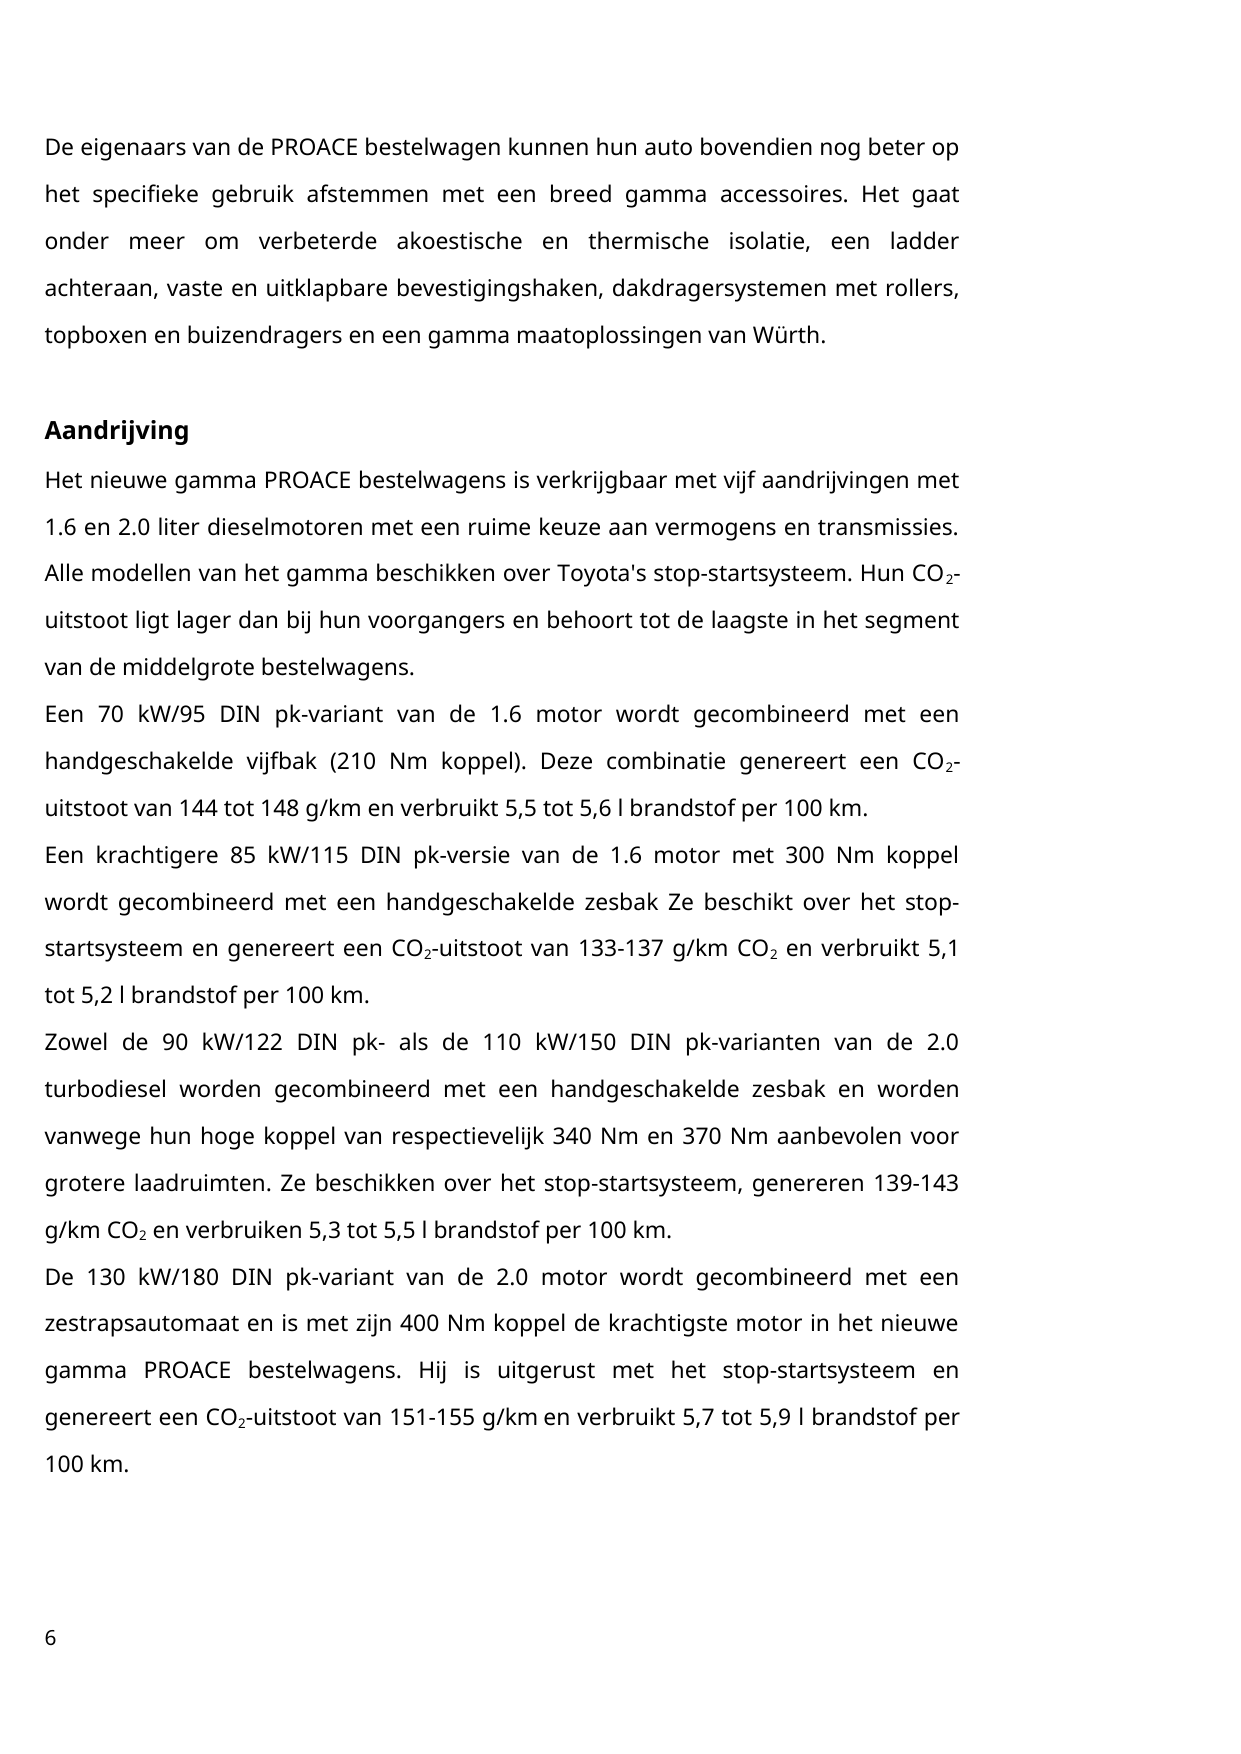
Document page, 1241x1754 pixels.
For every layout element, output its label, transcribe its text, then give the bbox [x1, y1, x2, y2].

text De eigenaars van de PROACE bestelwagen kunnen hun auto bovendien nog beter op het specifieke gebruik afstemmen met een breed gamma accessoires. Het gaat onder meer om verbeterde akoestische en thermische isolatie, een ladder achteraan, vaste en uitklapbare bevestigingshaken, dakdragersystemen met rollers, topboxen en buizendragers en een gamma maatoplossingen van Würth. [44, 131, 960, 350]
text Het nieuwe gamma PROACE bestelwagens is verkrijgbaar met vijf aandrijvingen met 1.6 en 2.0 liter dieselmotoren met een ruime keuze aan vermogens en transmissies. Alle modellen van het gamma beschikken over Toyota's stop-startsysteem. Hun CO2-uitstoot ligt lager dan bij hun voorgangers en behoort tot de laagste in het segment van de middelgrote bestelwagens. [44, 463, 960, 682]
text De 130 kW/180 DIN pk-variant van de 2.0 motor wordt gecombineerd met een zestrapsautomaat en is met zijn 400 Nm koppel de krachtigste motor in het nieuwe gamma PROACE bestelwagens. Hij is uitgerust met het stop-startsysteem en genereert een CO2-uitstoot van 151-155 g/km en verbruikt 5,7 tot 5,9 l brandstof per 100 km. [44, 1260, 960, 1479]
text Een 70 kW/95 DIN pk-variant van de 1.6 motor wordt gecombineerd met een handgeschakelde vijfbak (210 Nm koppel). Deze combinatie genereert een CO2-uitstoot van 144 tot 148 g/km en verbruikt 5,5 tot 5,6 l brandstof per 100 km. [44, 698, 960, 823]
text Zowel de 90 kW/122 DIN pk- als de 110 kW/150 DIN pk-varianten van de 2.0 turbodiesel worden gecombineerd met een handgeschakelde zesbak en worden vanwege hun hoge koppel van respectievelijk 340 Nm en 370 Nm aanbevolen voor grotere laadruimten. Ze beschikken over het stop-startsysteem, genereren 139-143 g/km CO2 en verbruiken 5,3 tot 5,5 l brandstof per 100 km. [44, 1026, 960, 1245]
text Aandrijving [44, 412, 960, 447]
text Een krachtigere 85 kW/115 DIN pk-versie van de 1.6 motor met 300 Nm koppel wordt gecombineerd met een handgeschakelde zesbak Ze beschikt over het stop-startsysteem en genereert een CO2-uitstoot van 133-137 g/km CO2 en verbruikt 5,1 tot 5,2 l brandstof per 100 km. [44, 838, 960, 1010]
